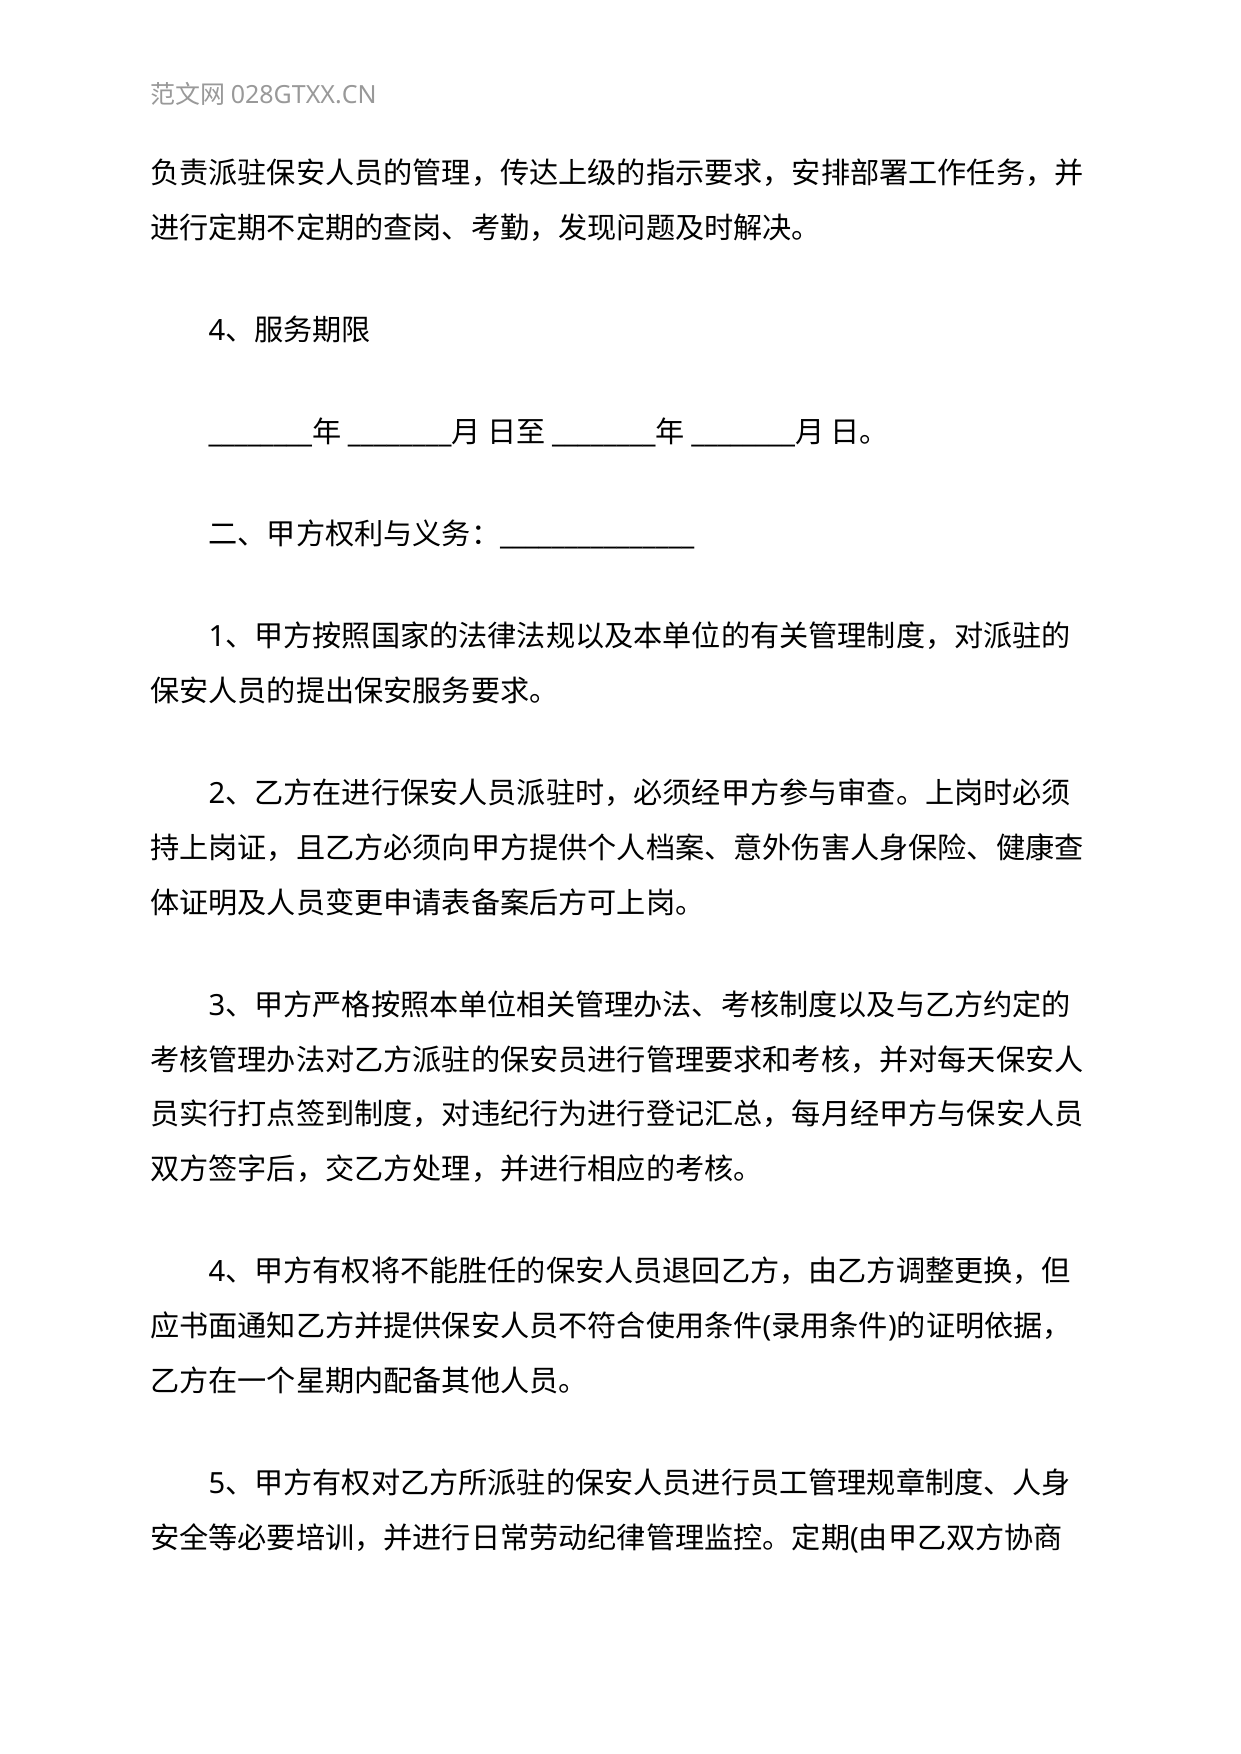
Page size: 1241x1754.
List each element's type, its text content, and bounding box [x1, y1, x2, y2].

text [150, 1459, 1090, 1557]
text 2、乙方在进行保安人员派驻时，必须经甲方参与审查。上岗时必须持上岗证，且乙方必须向甲方提供个人档案、意外伤害人身保险、健康查体证明及人员变更申请表备案后方可上岗。 [150, 769, 1090, 922]
text 二、甲方权利与义务：_______________ [150, 511, 1090, 553]
text 4、甲方有权将不能胜任的保安人员退回乙方，由乙方调整更换，但应书面通知乙方并提供保安人员不符合使用条件(录用条件)的证明依据，乙方在一个星期内配备其他人员。 [150, 1248, 1090, 1400]
text ________年 ________月 日至 ________年 ________月 日。 [150, 409, 1090, 451]
text 4、服务期限 [150, 307, 1090, 349]
text 3、甲方严格按照本单位相关管理办法、考核制度以及与乙方约定的考核管理办法对乙方派驻的保安员进行管理要求和考核，并对每天保安人员实行打点签到制度，对违纪行为进行登记汇总，每月经甲方与保安人员双方签字后，交乙方处理，并进行相应的考核。 [150, 981, 1090, 1188]
text 1、甲方按照国家的法律法规以及本单位的有关管理制度，对派驻的保安人员的提出保安服务要求。 [150, 613, 1090, 710]
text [150, 150, 1090, 247]
